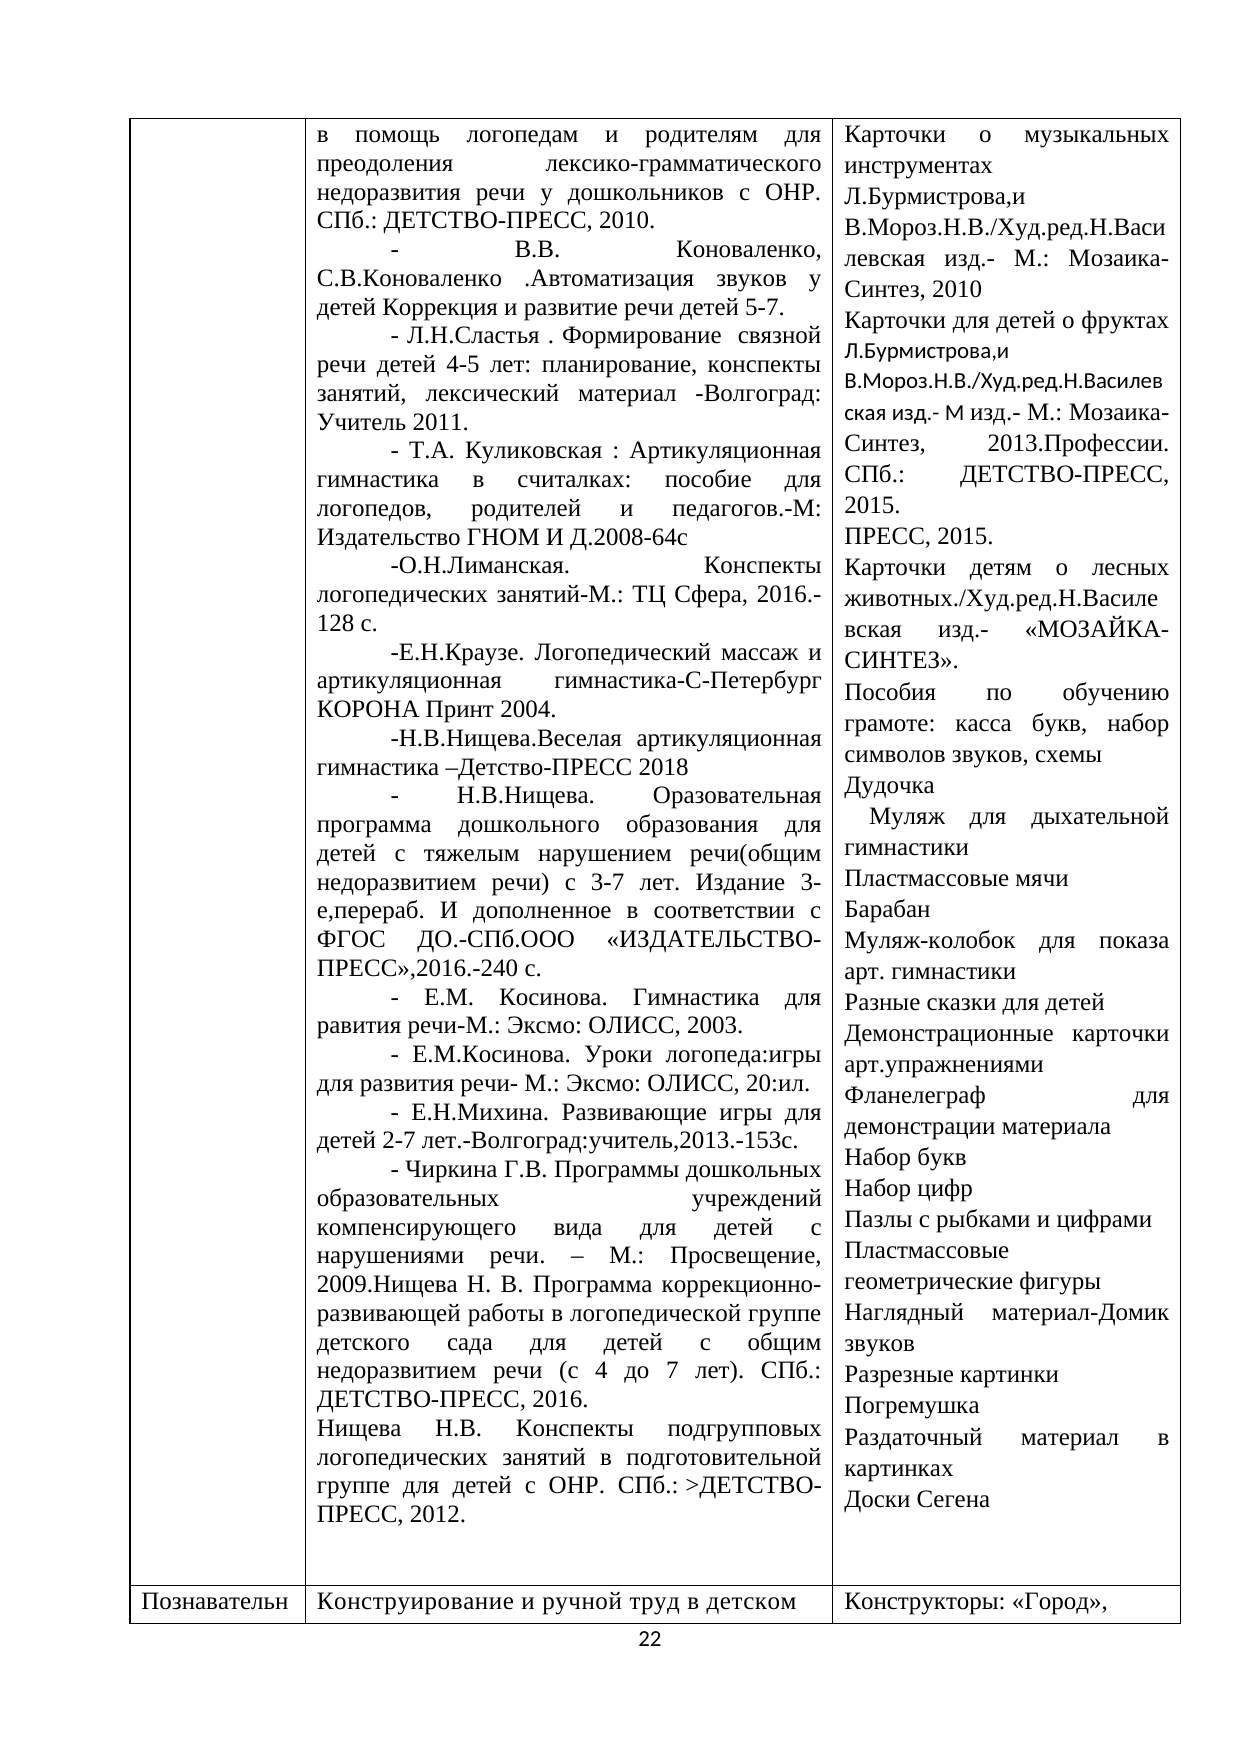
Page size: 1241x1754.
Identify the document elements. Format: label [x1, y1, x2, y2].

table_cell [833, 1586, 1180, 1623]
table_cell [131, 1586, 305, 1623]
table_cell [306, 119, 832, 1585]
table_cell [131, 119, 305, 1585]
table_cell [306, 1586, 832, 1623]
table_cell [833, 119, 1180, 1585]
